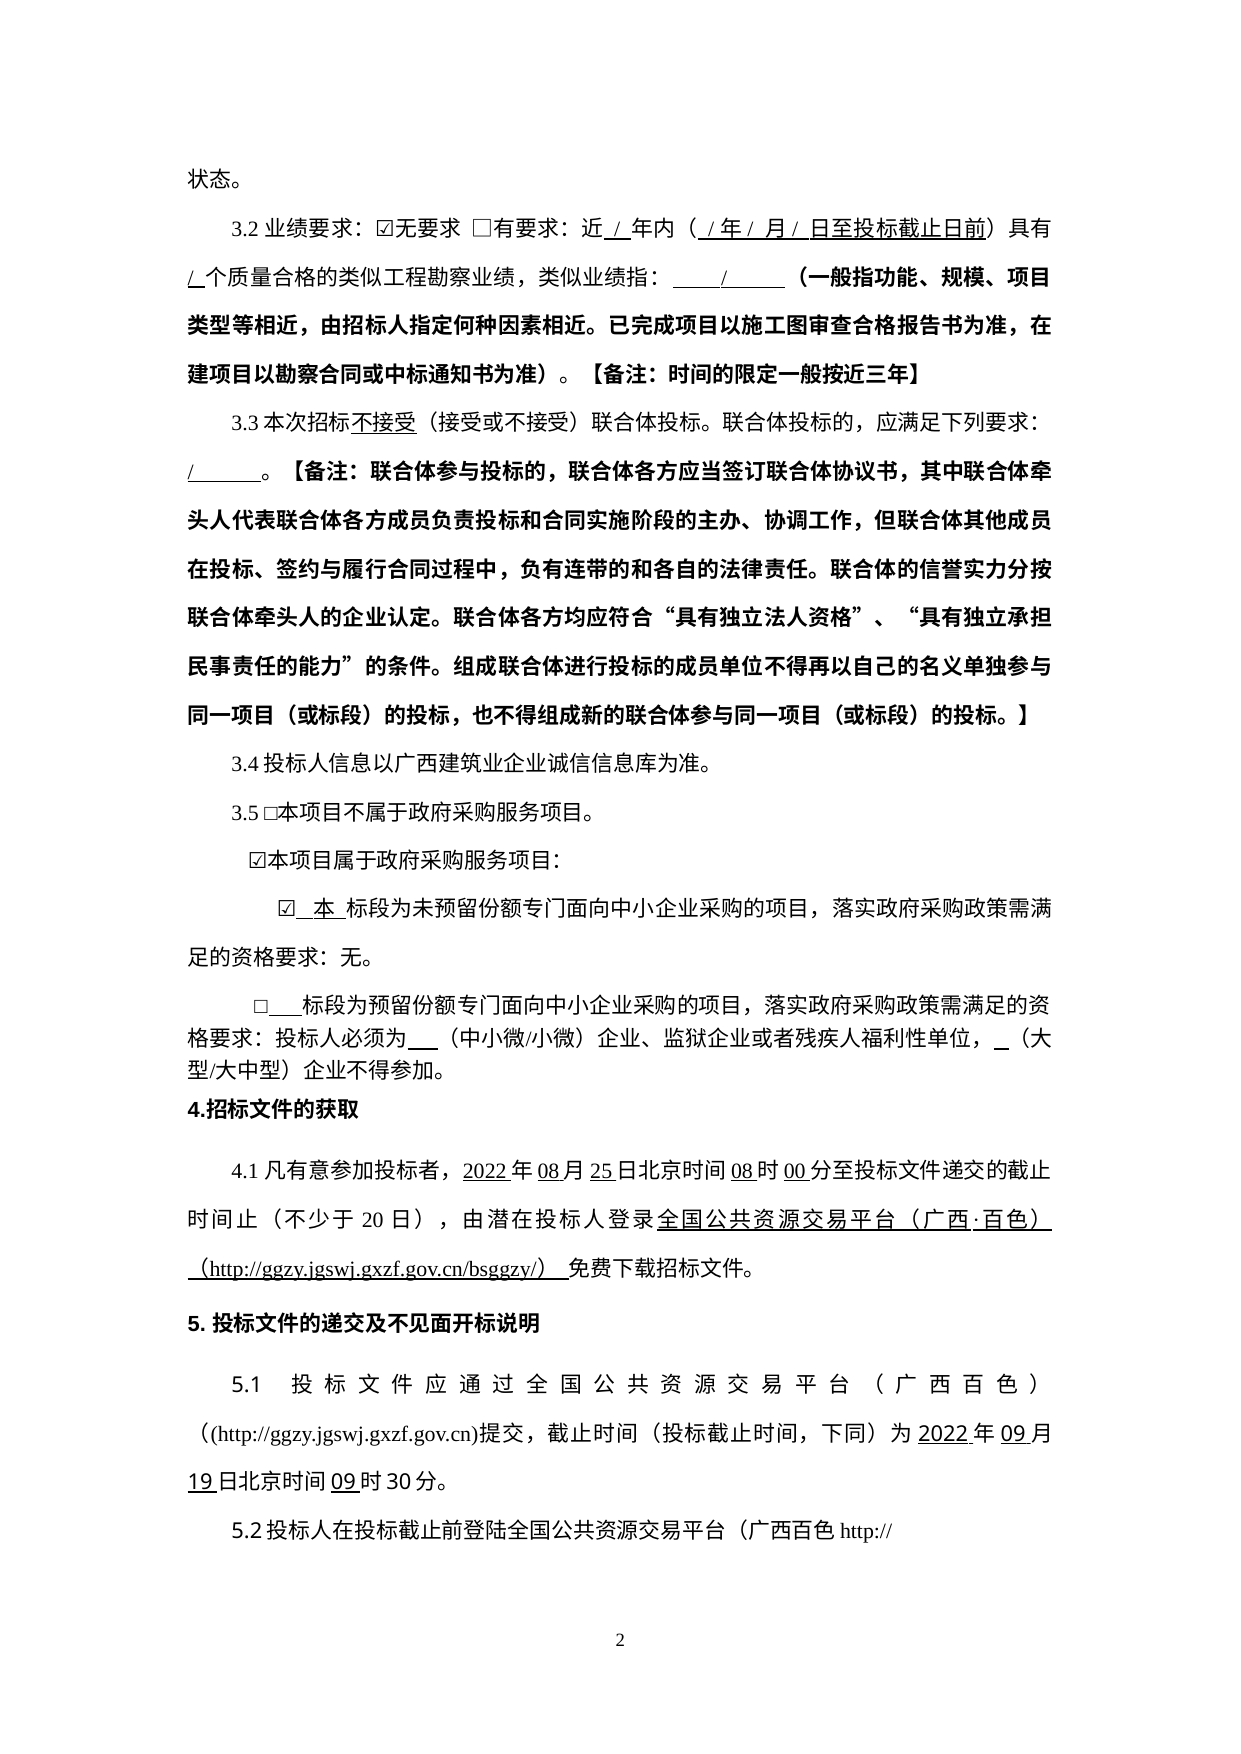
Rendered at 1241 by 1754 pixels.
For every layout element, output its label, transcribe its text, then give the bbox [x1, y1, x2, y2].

text □ 标段为预留份额专门面向中小企业采购的项目，落实政府采购政策需满足的资格要求：投标人必须为 （中小微/小微）企业、监狱企业或者残疾人福利性单位， （大型/大中型）企业不得参加。 [187, 988, 1053, 1085]
text ☑ 本 标段为未预留份额专门面向中小企业采购的项目，落实政府采购政策需满足的资格要求：无。 [187, 891, 1053, 972]
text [187, 1512, 1053, 1545]
text 5.1 投标文件应通过全国公共资源交易平台（广西百色）（(http://ggzy.jgswj.gxzf.gov.cn)提交，截止时间（投标截止时间，下同）为2022年09月19日北京时间09时30分。 [187, 1367, 1053, 1497]
text 3.3本次招标不接受（接受或不接受）联合体投标。联合体投标的，应满足下列要求： / 。【备注：联合体参与投标的，联合体各方应当签订联合体协议书，其中联合体牵头人代表联合体各方成员负责投标和合同实施阶段的主办、协调工作，但联合体其他成员在投标、签约与履行合同过程中，负有连带的和各自的法律责任。联合体的信誉实力分按联合体牵头人的企业认定。联合体各方均应符合“具有独立法人资格”、“具有独立承担民事责任的能力”的条件。组成联合体进行投标的成员单位不得再以自己的名义单独参与同一项目（或标段）的投标，也不得组成新的联合体参与同一项目（或标段）的投标。】 [187, 405, 1053, 730]
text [187, 162, 1053, 194]
text 4.招标文件的获取 [187, 1092, 1053, 1124]
text ☑本项目属于政府采购服务项目： [187, 842, 1053, 875]
text 3.4投标人信息以广西建筑业企业诚信信息库为准。 [187, 746, 1053, 778]
text 3.5 □本项目不属于政府采购服务项目。 [187, 794, 1053, 827]
text 3.2 业绩要求：☑无要求 □有要求：近 / 年内（ / 年 / 月 / 日至投标截止日前）具有 / 个质量合格的类似工程勘察业绩，类似业绩指： / （一般指功能、规模、项目类型等相近，由招标人指定何种因素相近。已完成项目以施工图审查合格报告书为准，在建项目以勘察合同或中标通知书为准）。【备注：时间的限定一般按近三年】 [187, 210, 1053, 389]
text 5. 投标文件的递交及不见面开标说明 [187, 1305, 1053, 1338]
text 4.1 凡有意参加投标者，2022年08月25日北京时间08时00分至投标文件递交的截止时间止（不少于20日），由潜在投标人登录全国公共资源交易平台（广西·百色）（http://ggzy.jgswj.gxzf.gov.cn/bsggzy/） 免费下载招标文件。 [187, 1153, 1053, 1283]
